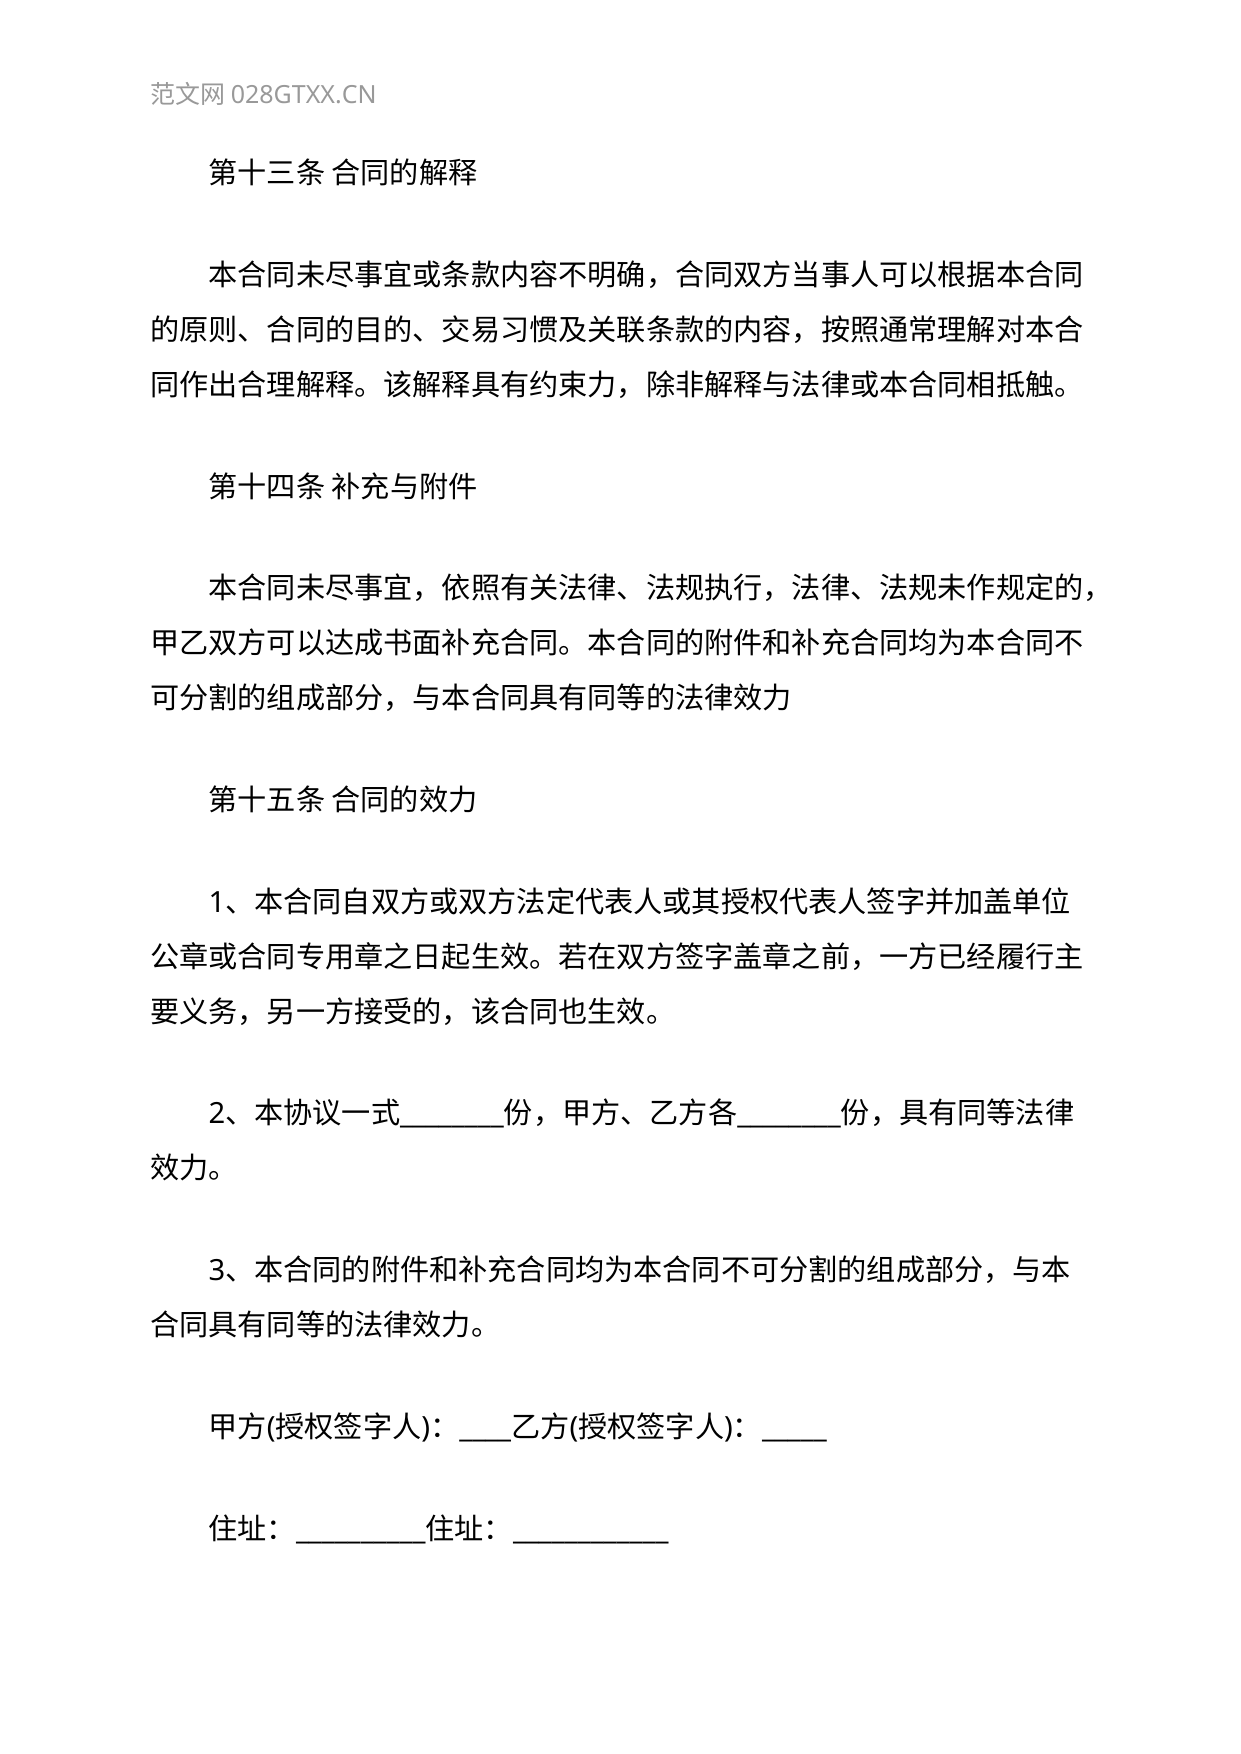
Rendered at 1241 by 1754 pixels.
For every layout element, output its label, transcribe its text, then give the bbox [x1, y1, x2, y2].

text 3、本合同的附件和补充合同均为本合同不可分割的组成部分，与本合同具有同等的法律效力。 [150, 1247, 1090, 1344]
text 2、本协议一式________份，甲方、乙方各________份，具有同等法律效力。 [150, 1090, 1090, 1187]
text 第十四条 补充与附件 [150, 463, 1090, 506]
text 第十三条 合同的解释 [150, 150, 1090, 192]
text 住址：__________住址：____________ [150, 1506, 1090, 1548]
text 本合同未尽事宜或条款内容不明确，合同双方当事人可以根据本合同的原则、合同的目的、交易习惯及关联条款的内容，按照通常理解对本合同作出合理解释。该解释具有约束力，除非解释与法律或本合同相抵触。 [150, 252, 1090, 404]
text 1、本合同自双方或双方法定代表人或其授权代表人签字并加盖单位公章或合同专用章之日起生效。若在双方签字盖章之前，一方已经履行主要义务，另一方接受的，该合同也生效。 [150, 878, 1090, 1031]
text 本合同未尽事宜，依照有关法律、法规执行，法律、法规未作规定的，甲乙双方可以达成书面补充合同。本合同的附件和补充合同均为本合同不可分割的组成部分，与本合同具有同等的法律效力 [150, 565, 1090, 717]
text 第十五条 合同的效力 [150, 777, 1090, 819]
text 甲方(授权签字人)：____乙方(授权签字人)：_____ [150, 1404, 1090, 1446]
